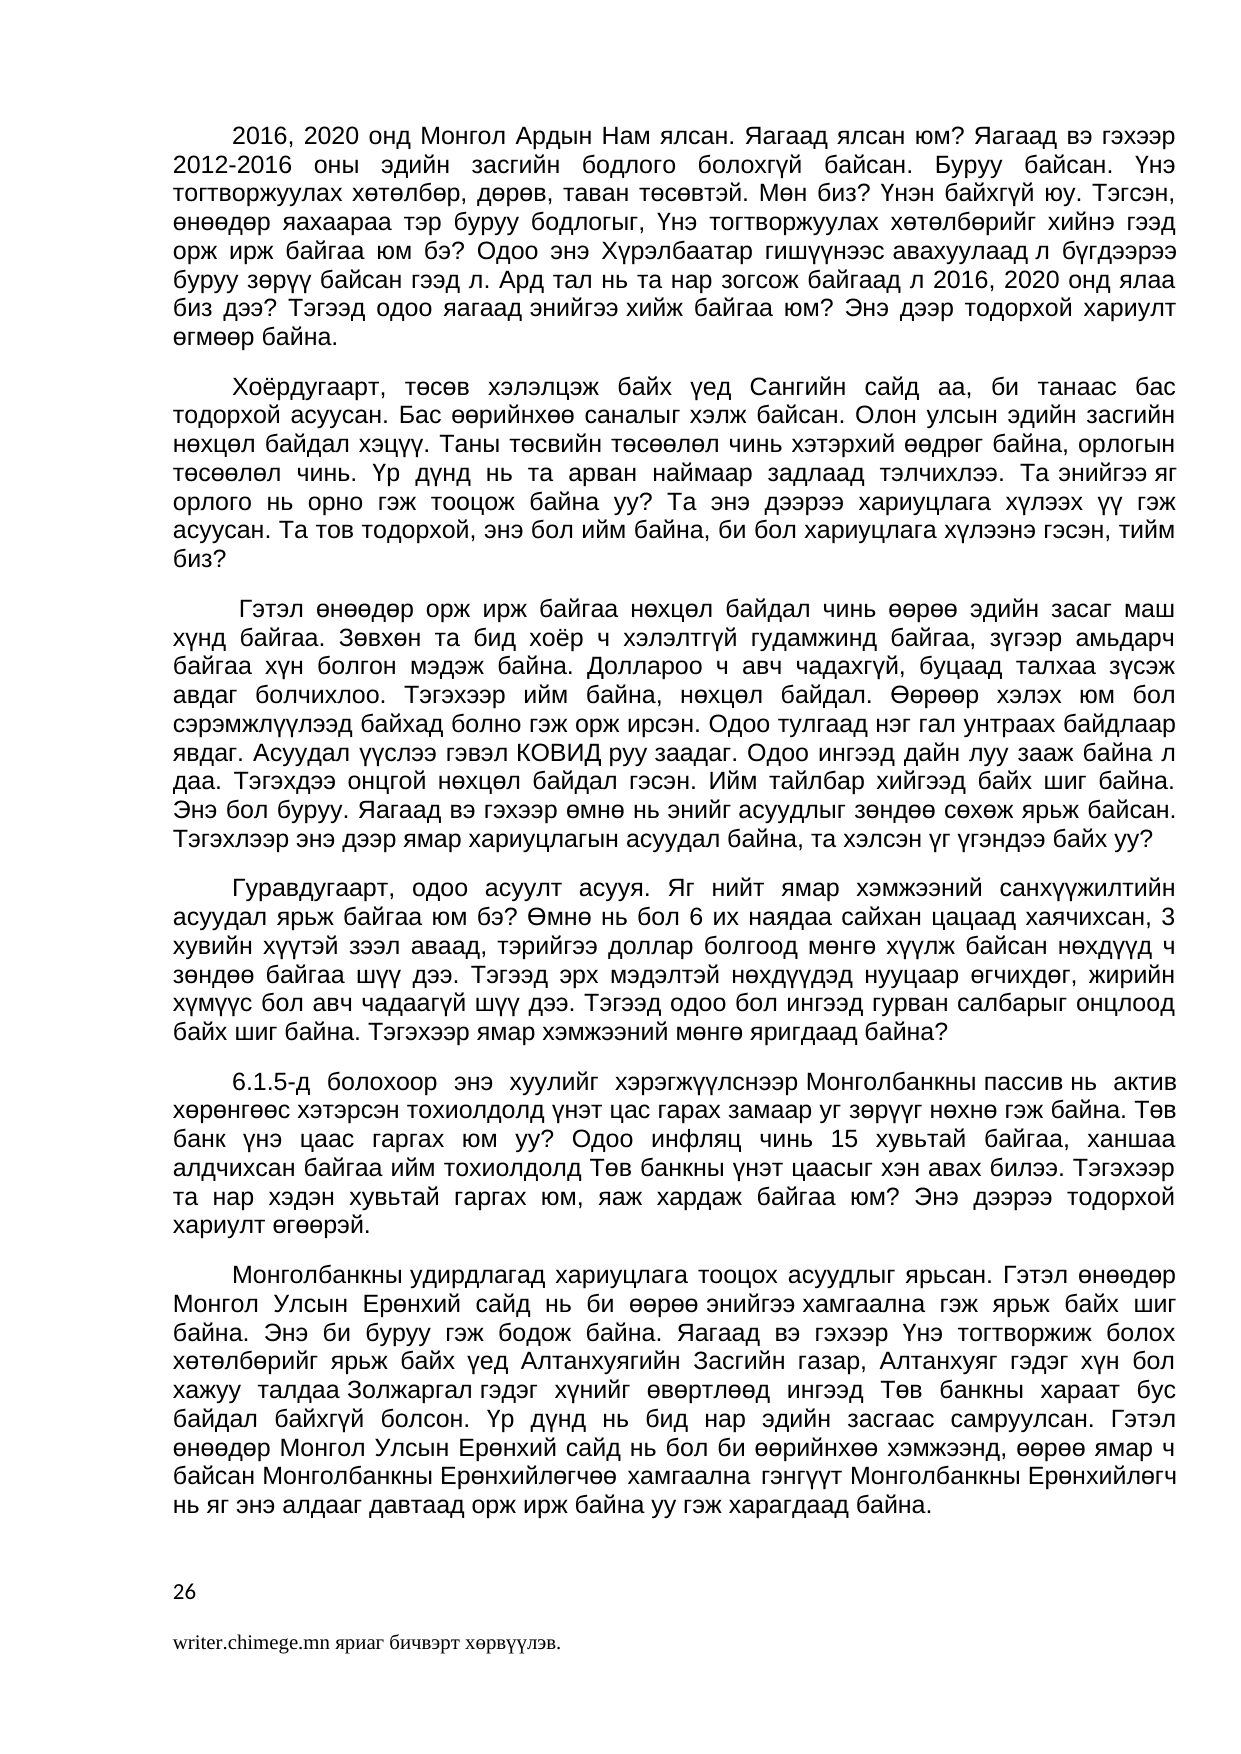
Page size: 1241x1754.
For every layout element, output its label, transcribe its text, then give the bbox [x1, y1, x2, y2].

text 2016, 2020 онд Монгол Ардын Нам ялсан. Яагаад ялсан юм? Яагаад вэ гэхээр 2012-2016 оны эдийн засгийн бодлого болохгүй байсан. Буруу байсан. Үнэ тогтворжуулах хөтөлбөр, дөрөв, таван төсөвтэй. Мөн биз? Үнэн байхгүй юу. Тэгсэн, өнөөдөр яахаараа тэр буруу бодлогыг, Үнэ тогтворжуулах хөтөлбөрийг хийнэ гээд орж ирж байгаа юм бэ? Одоо энэ Хүрэлбаатар гишүүнээс авахуулаад л бүгдээрээ буруу зөрүү байсан гээд л. Ард тал нь та нар зогсож байгаад л 2016, 2020 онд ялаа биз дээ? Тэгээд одоо яагаад энийгээ хийж байгаа юм? Энэ дээр тодорхой хариулт өгмөөр байна. [173, 121, 1177, 351]
text 6.1.5-д болохоор энэ хуулийг хэрэгжүүлснээр Монголбанкны пассив нь актив хөрөнгөөс хэтэрсэн тохиолдолд үнэт цас гарах замаар уг зөрүүг нөхнө гэж байна. Төв банк үнэ цаас гаргах юм уу? Одоо инфляц чинь 15 хувьтай байгаа, ханшаа алдчихсан байгаа ийм тохиолдолд Төв банкны үнэт цаасыг хэн авах билээ. Тэгэхээр та нар хэдэн хувьтай гаргах юм, яаж хардаж байгаа юм? Энэ дээрээ тодорхой хариулт өгөөрэй. [173, 1067, 1177, 1239]
text Гуравдугаарт, одоо асуулт асууя. Яг нийт ямар хэмжээний санхүүжилтийн асуудал ярьж байгаа юм бэ? Өмнө нь бол 6 их наядаа сайхан цацаад хаячихсан, 3 хувийн хүүтэй зээл аваад, тэрийгээ доллар болгоод мөнгө хүүлж байсан нөхдүүд ч зөндөө байгаа шүү дээ. Тэгээд эрх мэдэлтэй нөхдүүдэд нууцаар өгчихдөг, жирийн хүмүүс бол авч чадаагүй шүү дээ. Тэгээд одоо бол ингээд гурван салбарыг онцлоод байх шиг байна. Тэгэхээр ямар хэмжээний мөнгө яригдаад байна? [173, 873, 1177, 1046]
text Гэтэл өнөөдөр орж ирж байгаа нөхцөл байдал чинь өөрөө эдийн засаг маш хүнд байгаа. Зөвхөн та бид хоёр ч хэлэлтгүй гудамжинд байгаа, зүгээр амьдарч байгаа хүн болгон мэдэж байна. Доллароо ч авч чадахгүй, буцаад талхаа зүсэж авдаг болчихлоо. Тэгэхээр ийм байна, нөхцөл байдал. Өөрөөр хэлэх юм бол сэрэмжлүүлээд байхад болно гэж орж ирсэн. Одоо тулгаад нэг гал унтраах байдлаар явдаг. Асуудал үүслээ гэвэл КОВИД руу заадаг. Одоо ингээд дайн луу зааж байна л даа. Тэгэхдээ онцгой нөхцөл байдал гэсэн. Ийм тайлбар хийгээд байх шиг байна. Энэ бол буруу. Яагаад вэ гэхээр өмнө нь энийг асуудлыг зөндөө сөхөж ярьж байсан. Тэгэхлээр энэ дээр ямар хариуцлагын асуудал байна, та хэлсэн үг үгэндээ байх уу? [173, 594, 1177, 852]
text Хоёрдугаарт, төсөв хэлэлцэж байх үед Сангийн сайд аа, би танаас бас тодорхой асуусан. Бас өөрийнхөө саналыг хэлж байсан. Олон улсын эдийн засгийн нөхцөл байдал хэцүү. Таны төсвийн төсөөлөл чинь хэтэрхий өөдрөг байна, орлогын төсөөлөл чинь. Үр дүнд нь та арван наймаар задлаад тэлчихлээ. Та энийгээ яг орлого нь орно гэж тооцож байна уу? Та энэ дээрээ хариуцлага хүлээх үү гэж асуусан. Та тов тодорхой, энэ бол ийм байна, би бол хариуцлага хүлээнэ гэсэн, тийм биз? [173, 372, 1177, 573]
text Монголбанкны удирдлагад хариуцлага тооцох асуудлыг ярьсан. Гэтэл өнөөдөр Монгол Улсын Ерөнхий сайд нь би өөрөө энийгээ хамгаална гэж ярьж байх шиг байна. Энэ би буруу гэж бодож байна. Яагаад вэ гэхээр Үнэ тогтворжиж болох хөтөлбөрийг ярьж байх үед Алтанхуягийн Засгийн газар, Алтанхуяг гэдэг хүн бол хажуу талдаа Золжаргал гэдэг хүнийг өвөртлөөд ингээд Төв банкны хараат бус байдал байхгүй болсон. Үр дүнд нь бид нар эдийн засгаас самруулсан. Гэтэл өнөөдөр Монгол Улсын Ерөнхий сайд нь бол би өөрийнхөө хэмжээнд, өөрөө ямар ч байсан Монголбанкны Ерөнхийлөгчөө хамгаална гэнгүүт Монголбанкны Ерөнхийлөгч нь яг энэ алдааг давтаад орж ирж байна уу гэж харагдаад байна. [173, 1260, 1177, 1519]
